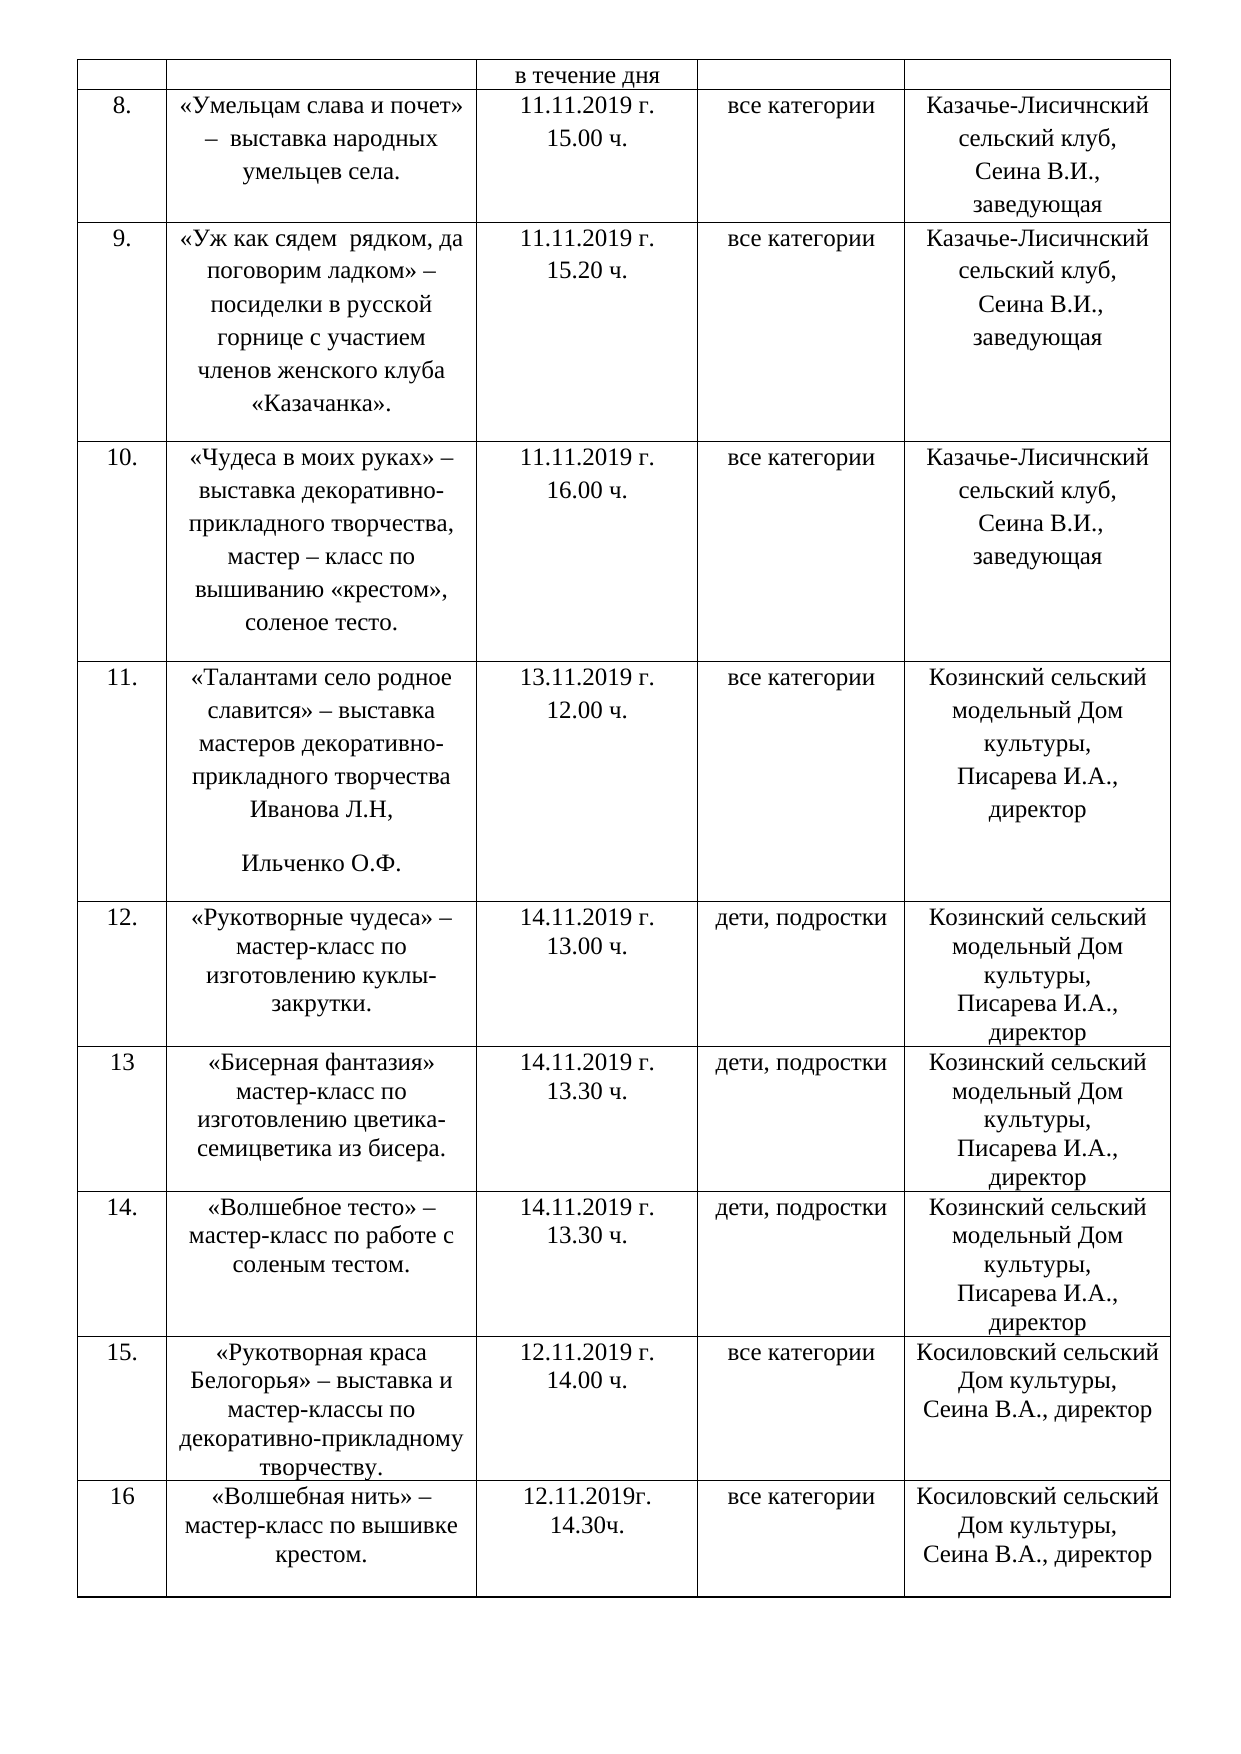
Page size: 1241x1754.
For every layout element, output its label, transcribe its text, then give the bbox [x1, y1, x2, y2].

table_cell 7. [78, 60, 166, 89]
table_cell 12.11.2019г. 14.30ч. [477, 1481, 697, 1596]
table_cell «Талантами село родное славится» – выставка мастеров декоративно- прикладного творчества Иванова Л.Н, Ильченко О.Ф. [167, 662, 476, 901]
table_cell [905, 60, 1170, 89]
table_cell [477, 60, 697, 89]
table_cell 11.11.2019 г. 15.00 ч. [477, 90, 697, 222]
table_cell «Волшебное тесто» – мастер-класс по работе с соленым тестом. [167, 1192, 476, 1336]
table_cell 10. [78, 442, 166, 661]
table_cell дети, подростки [698, 902, 904, 1046]
table_cell все категории [698, 1481, 904, 1596]
table_cell 13.11.2019 г. 12.00 ч. [477, 662, 697, 901]
table_cell дети, подростки [698, 1192, 904, 1336]
table_cell 9. [78, 223, 166, 441]
table_cell «Бисерная фантазия» мастер-класс по изготовлению цветика- семицветика из бисера. [167, 1047, 476, 1191]
table_cell 12.11.2019 г. 14.00 ч. [477, 1337, 697, 1480]
table_cell 13 [78, 1047, 166, 1191]
table_cell «Уж как сядем рядком, да поговорим ладком» – посиделки в русской горнице с участием членов женского клуба «Казачанка». [167, 223, 476, 441]
table_cell все категории [698, 662, 904, 901]
table_cell Козинский сельский модельный Дом культуры, Писарева И.А., директор [905, 1192, 1170, 1336]
table_cell все категории [698, 90, 904, 222]
table_cell Косиловский сельский Дом культуры, Сеина В.А., директор [905, 1481, 1170, 1596]
table_cell 14.11.2019 г. 13.30 ч. [477, 1192, 697, 1336]
table_cell все категории [698, 223, 904, 441]
table_cell все категории [698, 1337, 904, 1480]
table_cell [698, 60, 904, 89]
table_cell 14.11.2019 г. 13.00 ч. [477, 902, 697, 1046]
table_cell 12. [78, 902, 166, 1046]
table_cell Косиловский сельский Дом культуры, Сеина В.А., директор [905, 1337, 1170, 1480]
table_cell дети, подростки [698, 1047, 904, 1191]
table_cell «Умельцам слава и почет» – выставка народных умельцев села. [167, 90, 476, 222]
table_cell 11. [78, 662, 166, 901]
table_cell 16 [78, 1481, 166, 1596]
table_cell «Чудеса в моих руках» – выставка декоративно-прикладного творчества, мастер – класс по вышиванию «крестом», соленое тесто. [167, 442, 476, 661]
table_cell 14.11.2019 г. 13.30 ч. [477, 1047, 697, 1191]
table_cell 14. [78, 1192, 166, 1336]
table_cell Казачье-Лисичнский сельский клуб, Сеина В.И., заведующая [905, 442, 1170, 661]
table_cell «Рукотворная краса Белогорья» – выставка и мастер-классы по декоративно-прикладному творчеству. [167, 1337, 476, 1480]
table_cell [167, 60, 476, 89]
table_cell «Рукотворные чудеса» – мастер-класс по изготовлению куклы- закрутки. [167, 902, 476, 1046]
table_cell «Волшебная нить» – мастер-класс по вышивке крестом. [167, 1481, 476, 1596]
table_cell 11.11.2019 г. 16.00 ч. [477, 442, 697, 661]
table_cell Казачье-Лисичнский сельский клуб, Сеина В.И., заведующая [905, 90, 1170, 222]
table_cell Козинский сельский модельный Дом культуры, Писарева И.А., директор [905, 902, 1170, 1046]
table_cell Козинский сельский модельный Дом культуры, Писарева И.А., директор [905, 662, 1170, 901]
table_cell все категории [698, 442, 904, 661]
table_cell Козинский сельский модельный Дом культуры, Писарева И.А., директор [905, 1047, 1170, 1191]
table_cell 8. [78, 90, 166, 222]
table_cell 11.11.2019 г. 15.20 ч. [477, 223, 697, 441]
table_cell 15. [78, 1337, 166, 1480]
table_cell Казачье-Лисичнский сельский клуб, Сеина В.И., заведующая [905, 223, 1170, 441]
